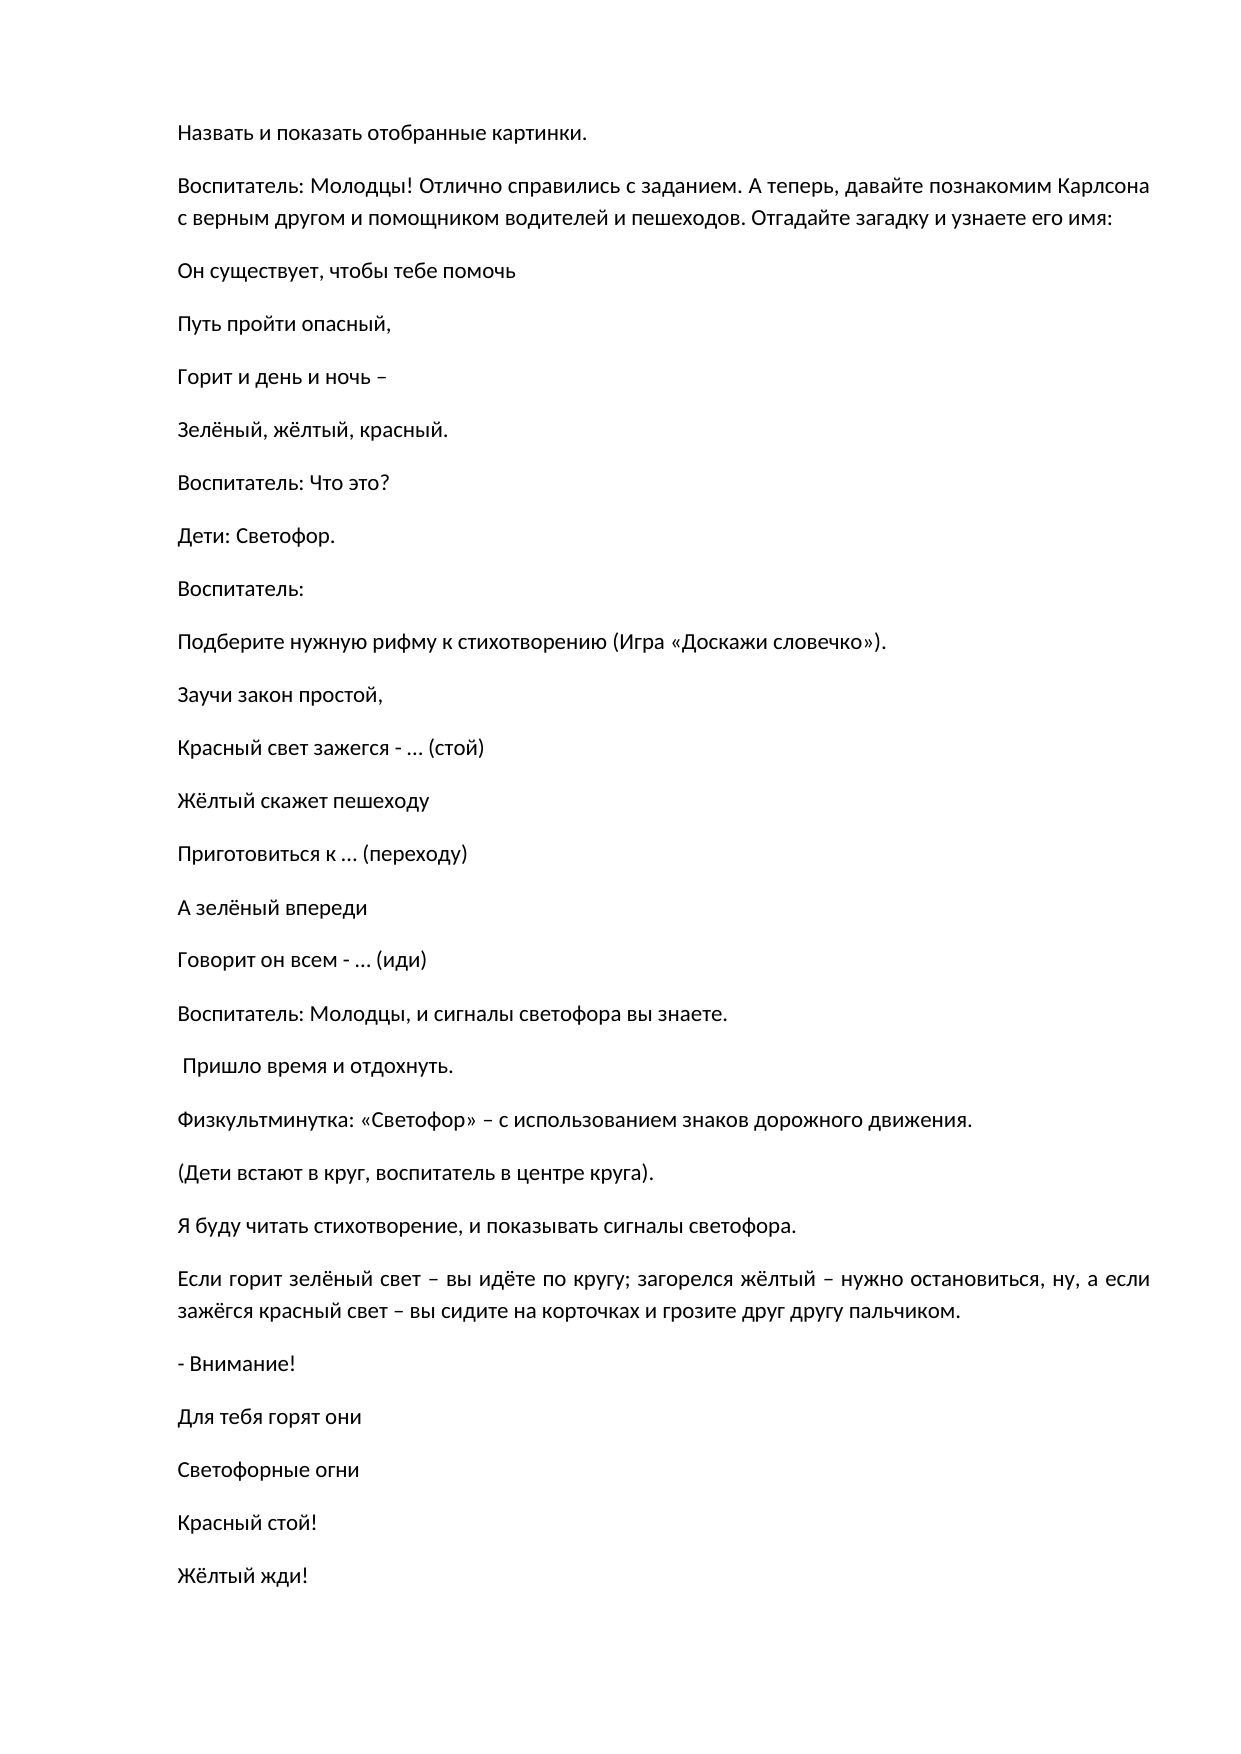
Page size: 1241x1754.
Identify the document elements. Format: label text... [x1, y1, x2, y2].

text Я буду читать стихотворение, и показывать сигналы светофора. [177, 1211, 1152, 1239]
text Он существует, чтобы тебе помочь [177, 256, 1152, 284]
text Красный свет зажегся - … (стой) [177, 733, 1152, 762]
text - Внимание! [177, 1349, 1152, 1377]
text Светофорные огни [177, 1455, 1152, 1483]
text Физкультминутка: «Светофор» – с использованием знаков дорожного движения. [177, 1105, 1152, 1133]
text Воспитатель: Молодцы! Отлично справились с заданием. А теперь, давайте познакомим Карлсона с верным другом и помощником водителей и пешеходов. Отгадайте загадку и узнаете его имя: [177, 171, 1152, 231]
text Путь пройти опасный, [177, 309, 1152, 337]
text Воспитатель: Молодцы, и сигналы светофора вы знаете. [177, 999, 1152, 1027]
text А зелёный впереди [177, 893, 1152, 921]
text Дети: Светофор. [177, 521, 1152, 549]
text Жёлтый скажет пешеходу [177, 787, 1152, 814]
text Если горит зелёный свет – вы идёте по кругу; загорелся жёлтый – нужно остановиться, ну, а если зажёгся красный свет – вы сидите на корточках и грозите друг другу пальчиком. [177, 1264, 1152, 1324]
text Воспитатель: Что это? [177, 468, 1152, 496]
text Горит и день и ночь – [177, 362, 1152, 390]
text Для тебя горят они [177, 1402, 1152, 1430]
text Приготовиться к … (переходу) [177, 839, 1152, 868]
text Заучи закон простой, [177, 681, 1152, 708]
text Пришло время и отдохнуть. [177, 1052, 1152, 1080]
text Воспитатель: [177, 574, 1152, 602]
text Зелёный, жёлтый, красный. [177, 415, 1152, 443]
text Назвать и показать отобранные картинки. [177, 118, 1152, 146]
text Подберите нужную рифму к стихотворению (Игра «Доскажи словечко»). [177, 627, 1152, 656]
text Красный стой! [177, 1508, 1152, 1536]
text Говорит он всем - … (иди) [177, 946, 1152, 974]
text Жёлтый жди! [177, 1561, 1152, 1589]
text (Дети встают в круг, воспитатель в центре круга). [177, 1158, 1152, 1186]
